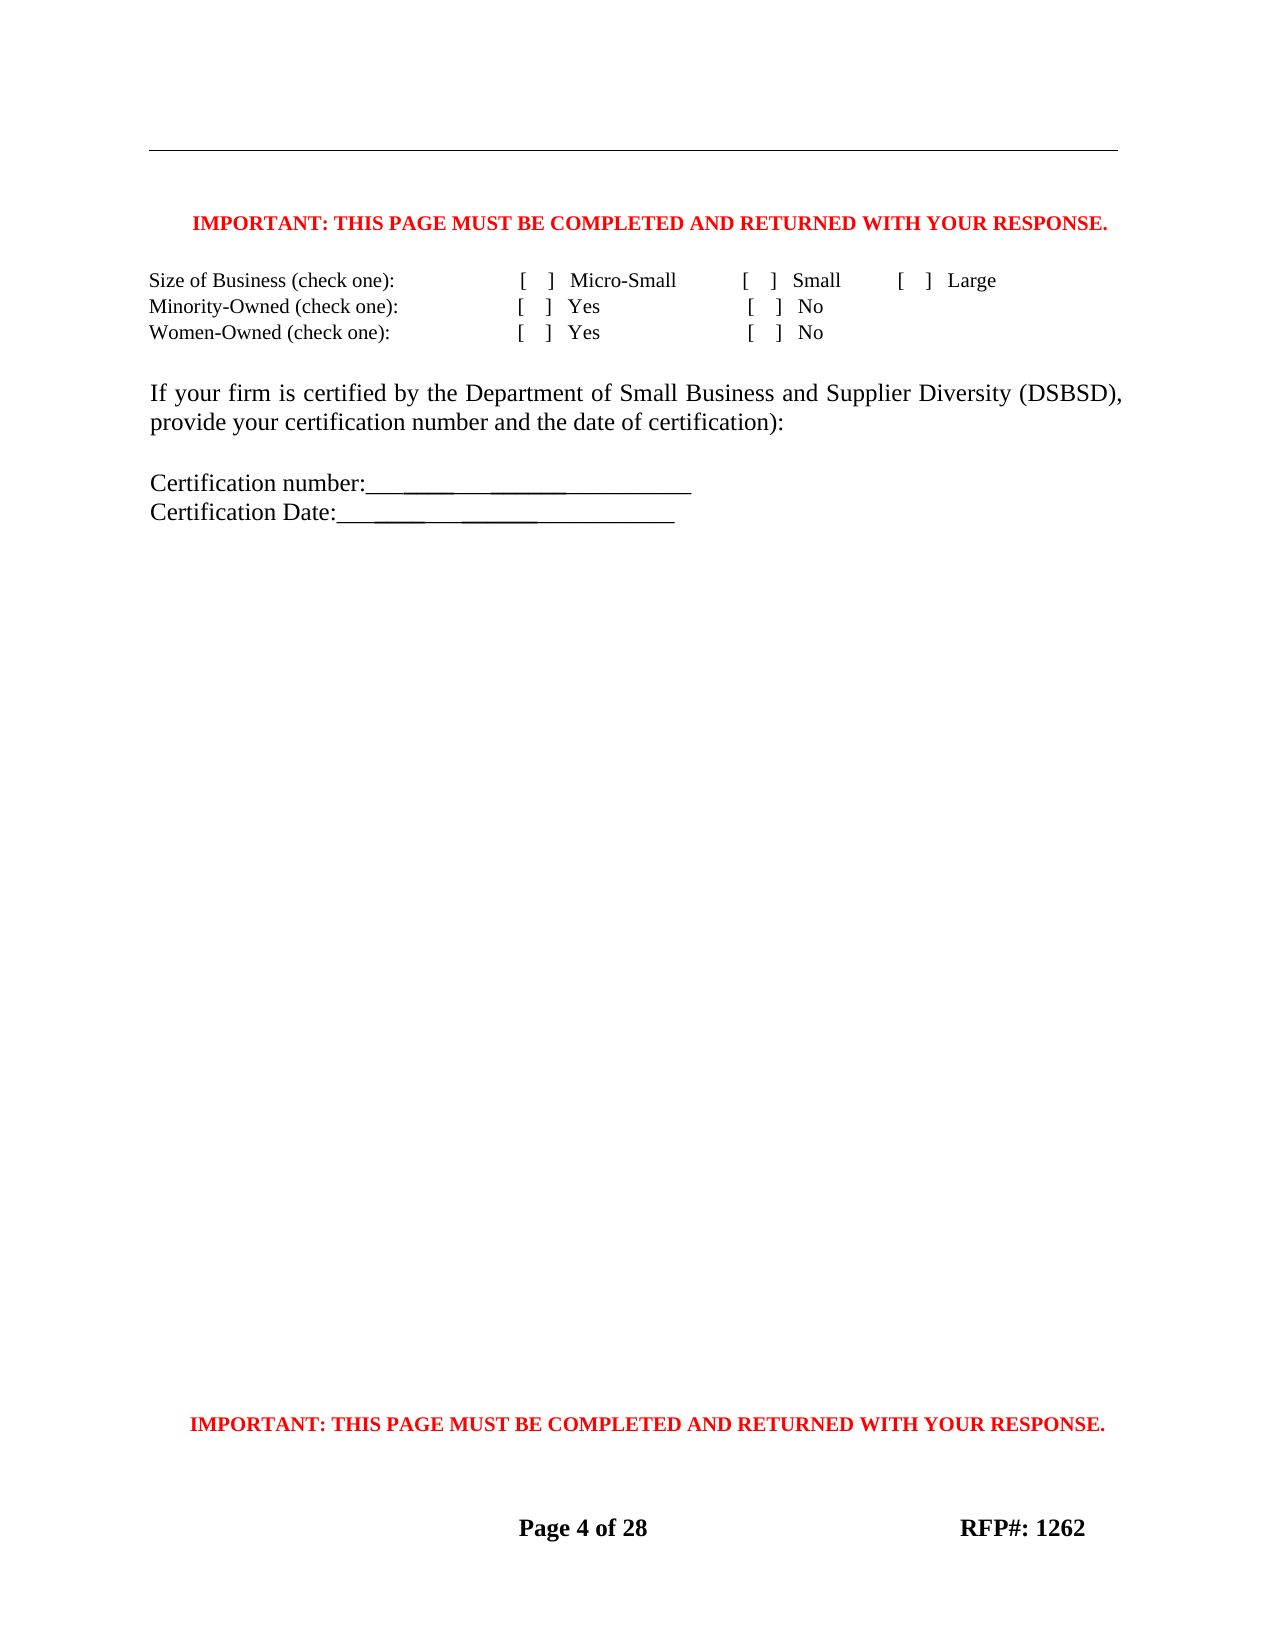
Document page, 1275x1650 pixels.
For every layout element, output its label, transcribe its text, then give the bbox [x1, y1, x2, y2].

text If your firm is certified by the Department of Small Business and Supplier Diversity (DSBSD), provide your certification number and the date of certification): [150, 378, 1125, 436]
text Minority-Owned (check one): [ ] Yes [ ] No [148, 294, 1125, 318]
text Size of Business (check one): [ ] Micro-Small [ ] Small [ ] Large [148, 268, 1125, 292]
text Certification Date:___________________________ [150, 497, 1125, 526]
text Women-Owned (check one): [ ] Yes [ ] No [148, 320, 1125, 344]
text Certification number:__________________________ [150, 468, 1125, 496]
text IMPORTANT: THIS PAGE MUST BE COMPLETED AND RETURNED WITH YOUR RESPONSE. [170, 211, 1125, 235]
text IMPORTANT: THIS PAGE MUST BE COMPLETED AND RETURNED WITH YOUR RESPONSE. [170, 1412, 1125, 1436]
